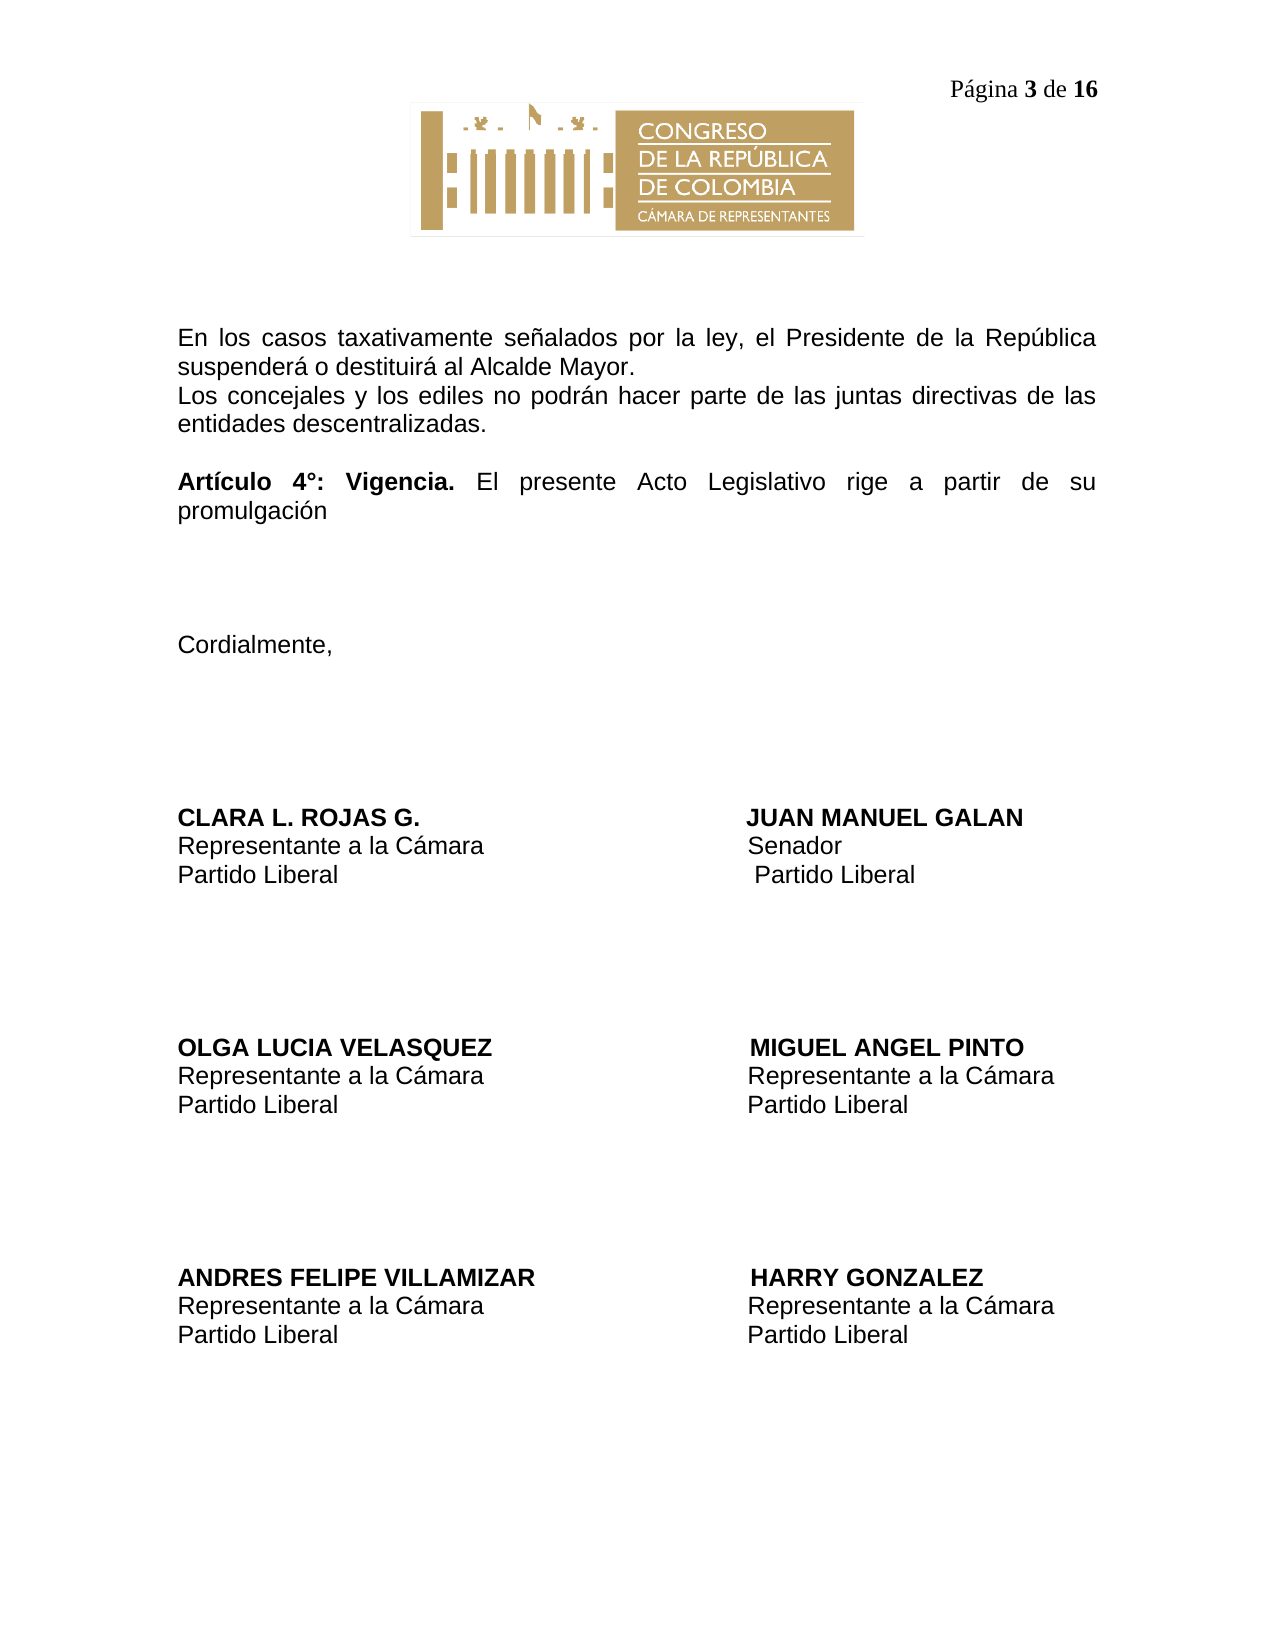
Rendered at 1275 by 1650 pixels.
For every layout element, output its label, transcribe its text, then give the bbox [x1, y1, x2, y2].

text Partido Liberal Partido Liberal [177, 860, 1098, 889]
picture [410, 102, 865, 237]
text ANDRES FELIPE VILLAMIZAR HARRY GONZALEZ [177, 1263, 1098, 1291]
text Representante a la Cámara Representante a la Cámara [177, 1061, 1098, 1090]
text Partido Liberal Partido Liberal [177, 1090, 1098, 1119]
text Artículo 4°: Vigencia. El presente Acto Legislativo rige a partir de su promulgación [177, 467, 1098, 524]
text Partido Liberal Partido Liberal [177, 1320, 1098, 1349]
text Los concejales y los ediles no podrán hacer parte de las juntas directivas de las entidades descentralizadas. [177, 381, 1098, 438]
text OLGA LUCIA VELASQUEZ MIGUEL ANGEL PINTO [177, 1033, 1098, 1061]
text Representante a la Cámara Senador [177, 831, 1098, 860]
text En los casos taxativamente señalados por la ley, el Presidente de la República suspenderá o destituirá al Alcalde Mayor. [177, 323, 1098, 381]
text CLARA L. ROJAS G. JUAN MANUEL GALAN [177, 803, 1098, 831]
text Representante a la Cámara Representante a la Cámara [177, 1291, 1098, 1320]
text Cordialmente, [177, 630, 1098, 659]
